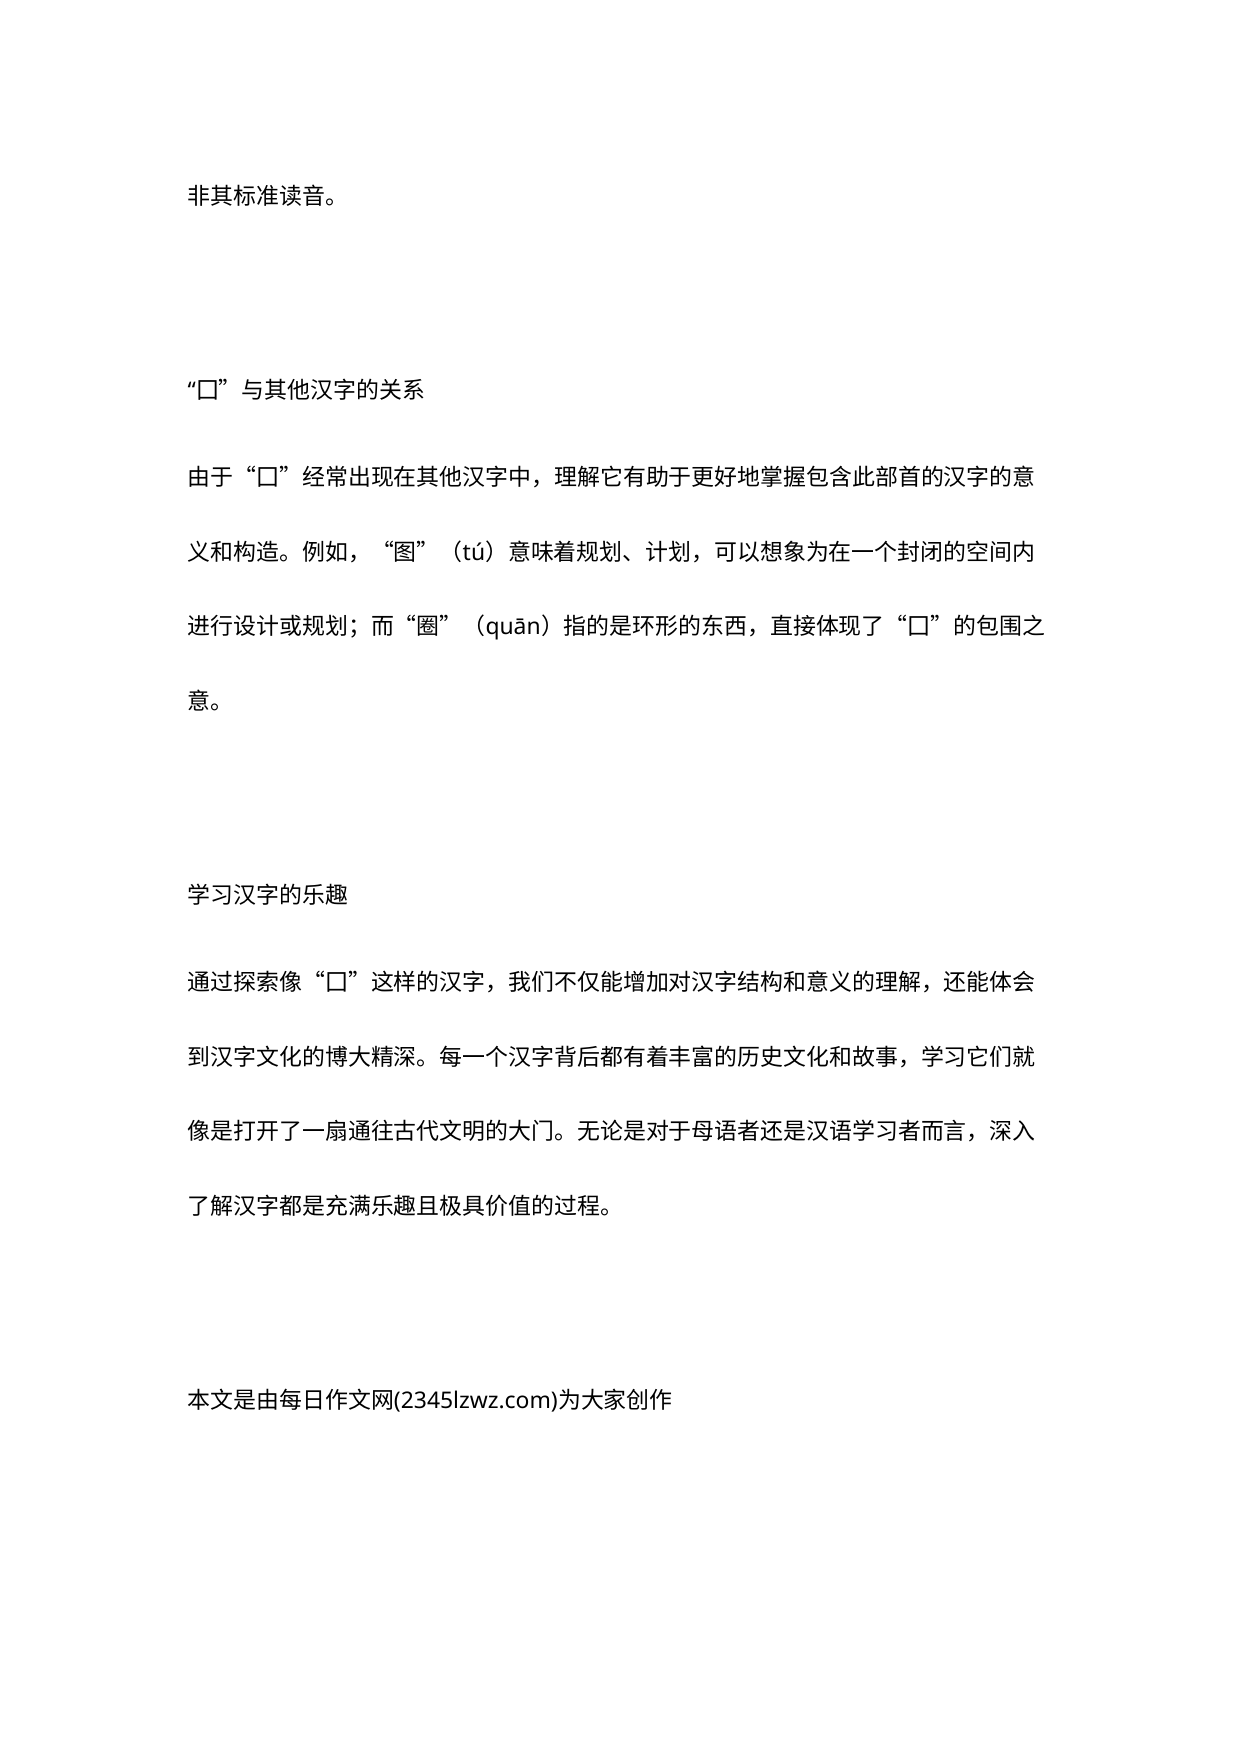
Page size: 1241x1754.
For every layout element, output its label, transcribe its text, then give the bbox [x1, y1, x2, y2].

text “囗”与其他汉字的关系 [187, 356, 1053, 421]
text 学习汉字的乐趣 [187, 861, 1053, 926]
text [187, 162, 1053, 227]
text 本文是由每日作文网(2345lzwz.com)为大家创作 [187, 1366, 1053, 1431]
text 通过探索像“囗”这样的汉字，我们不仅能增加对汉字结构和意义的理解，还能体会到汉字文化的博大精深。每一个汉字背后都有着丰富的历史文化和故事，学习它们就像是打开了一扇通往古代文明的大门。无论是对于母语者还是汉语学习者而言，深入了解汉字都是充满乐趣且极具价值的过程。 [187, 948, 1053, 1237]
text 由于“囗”经常出现在其他汉字中，理解它有助于更好地掌握包含此部首的汉字的意义和构造。例如，“图”（tú）意味着规划、计划，可以想象为在一个封闭的空间内进行设计或规划；而“圈”（quān）指的是环形的东西，直接体现了“囗”的包围之意。 [187, 443, 1053, 732]
